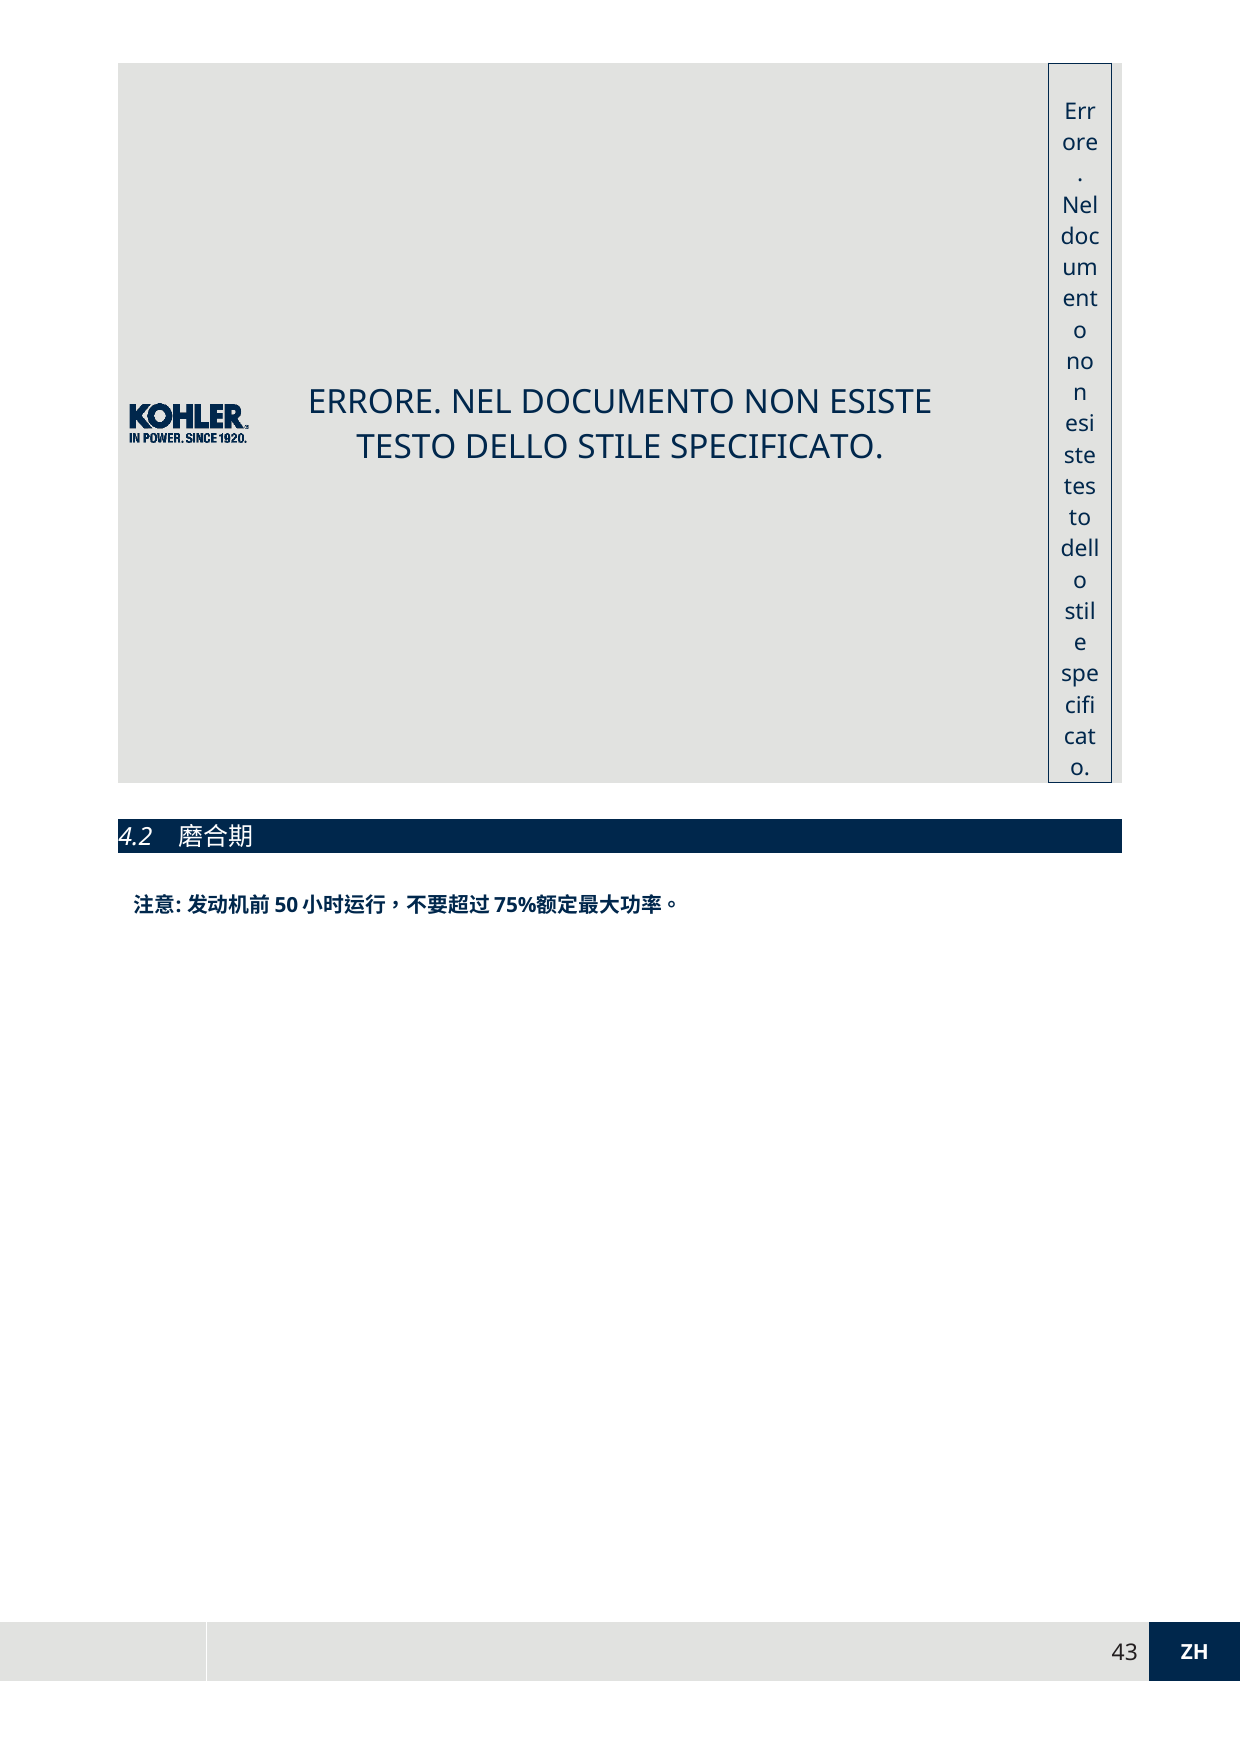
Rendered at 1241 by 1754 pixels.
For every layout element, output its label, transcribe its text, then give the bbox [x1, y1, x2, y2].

picture [129, 403, 249, 443]
subtitle 磨合期 [118, 819, 1122, 853]
table_header 注意: 发动机前50小时运行，不要超过75%额定最大功率。 [118, 872, 1122, 935]
